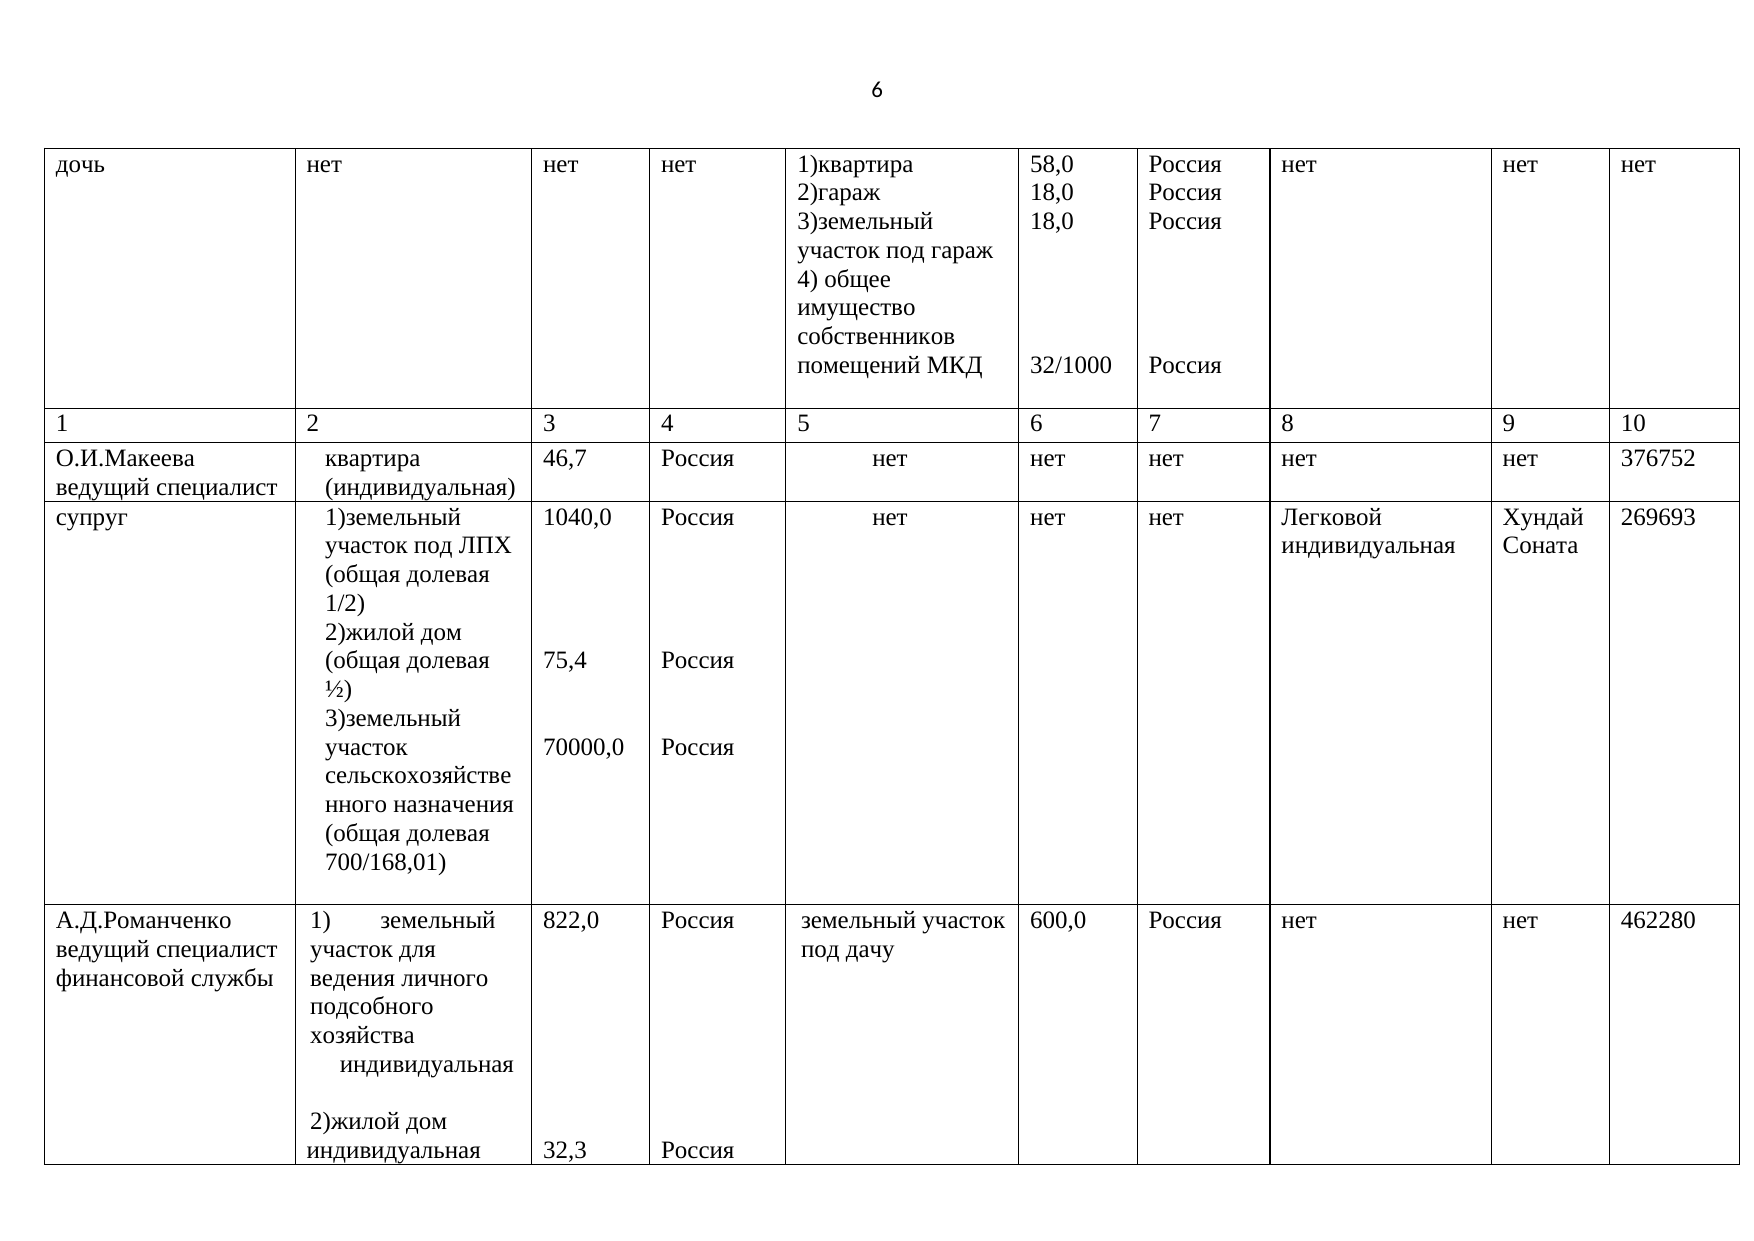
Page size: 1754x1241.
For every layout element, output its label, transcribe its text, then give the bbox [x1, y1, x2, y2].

table_cell нет [1019, 443, 1137, 501]
table_cell 269693 [1610, 502, 1739, 904]
table_cell 7 [1138, 409, 1269, 442]
table_cell Хундай Соната [1492, 502, 1609, 904]
table_cell 3 [532, 409, 649, 442]
table_cell нет [296, 149, 531, 407]
table_cell 4 [650, 409, 785, 442]
table_cell 822,0 32,3 [532, 905, 649, 1164]
table_cell нет [650, 149, 785, 407]
table_cell 1)земельный участок под ЛПХ (общая долевая 1/2) 2)жилой дом (общая долевая ½) 3)земельный участок сельскохозяйственного назначения (общая долевая 700/168,01) [296, 502, 531, 904]
table_cell 8 [1271, 409, 1491, 442]
table_cell 376752 [1610, 443, 1739, 501]
table_cell супруг [45, 502, 295, 904]
table_cell Россия [1138, 905, 1269, 1164]
table_cell квартира (индивидуальная) [296, 443, 531, 501]
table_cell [1138, 149, 1269, 407]
table_cell земельный участок для ведения личного подсобного хозяйства индивидуальная 2)жилой дом индивидуальная [296, 905, 531, 1164]
table_cell 1 [45, 409, 295, 442]
table_cell земельный участок под дачу [786, 905, 1018, 1164]
table_cell нет [1138, 443, 1269, 501]
table_cell нет [1610, 149, 1739, 407]
table_cell нет [532, 149, 649, 407]
table_cell дочь [45, 149, 295, 407]
table_cell 462280 [1610, 905, 1739, 1164]
table_cell О.И.Макеева ведущий специалист [45, 443, 295, 501]
table_cell нет [1492, 905, 1609, 1164]
table_cell нет [1271, 149, 1491, 407]
table_cell 6 [1019, 409, 1137, 442]
table_cell 600,0 [1019, 905, 1137, 1164]
table_cell нет [786, 443, 1018, 501]
table_cell нет [1271, 443, 1491, 501]
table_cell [1019, 149, 1137, 407]
table_cell Россия Россия Россия [650, 502, 785, 904]
table_cell 2 [296, 409, 531, 442]
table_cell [786, 149, 1018, 407]
table_cell Россия [650, 443, 785, 501]
table_cell А.Д.Романченко ведущий специалист финансовой службы [45, 905, 295, 1164]
table_cell 46,7 [532, 443, 649, 501]
table_cell Легковой индивидуальная [1271, 502, 1491, 904]
table_cell 9 [1492, 409, 1609, 442]
table_cell нет [786, 502, 1018, 904]
table_cell 5 [786, 409, 1018, 442]
table_cell нет [1019, 502, 1137, 904]
table_cell нет [1492, 443, 1609, 501]
table_cell 1040,0 75,4 70000,0 [532, 502, 649, 904]
table_cell Россия Россия [650, 905, 785, 1164]
table_cell 10 [1610, 409, 1739, 442]
table_cell нет [1138, 502, 1269, 904]
table_cell нет [1492, 149, 1609, 407]
table_cell нет [1271, 905, 1491, 1164]
